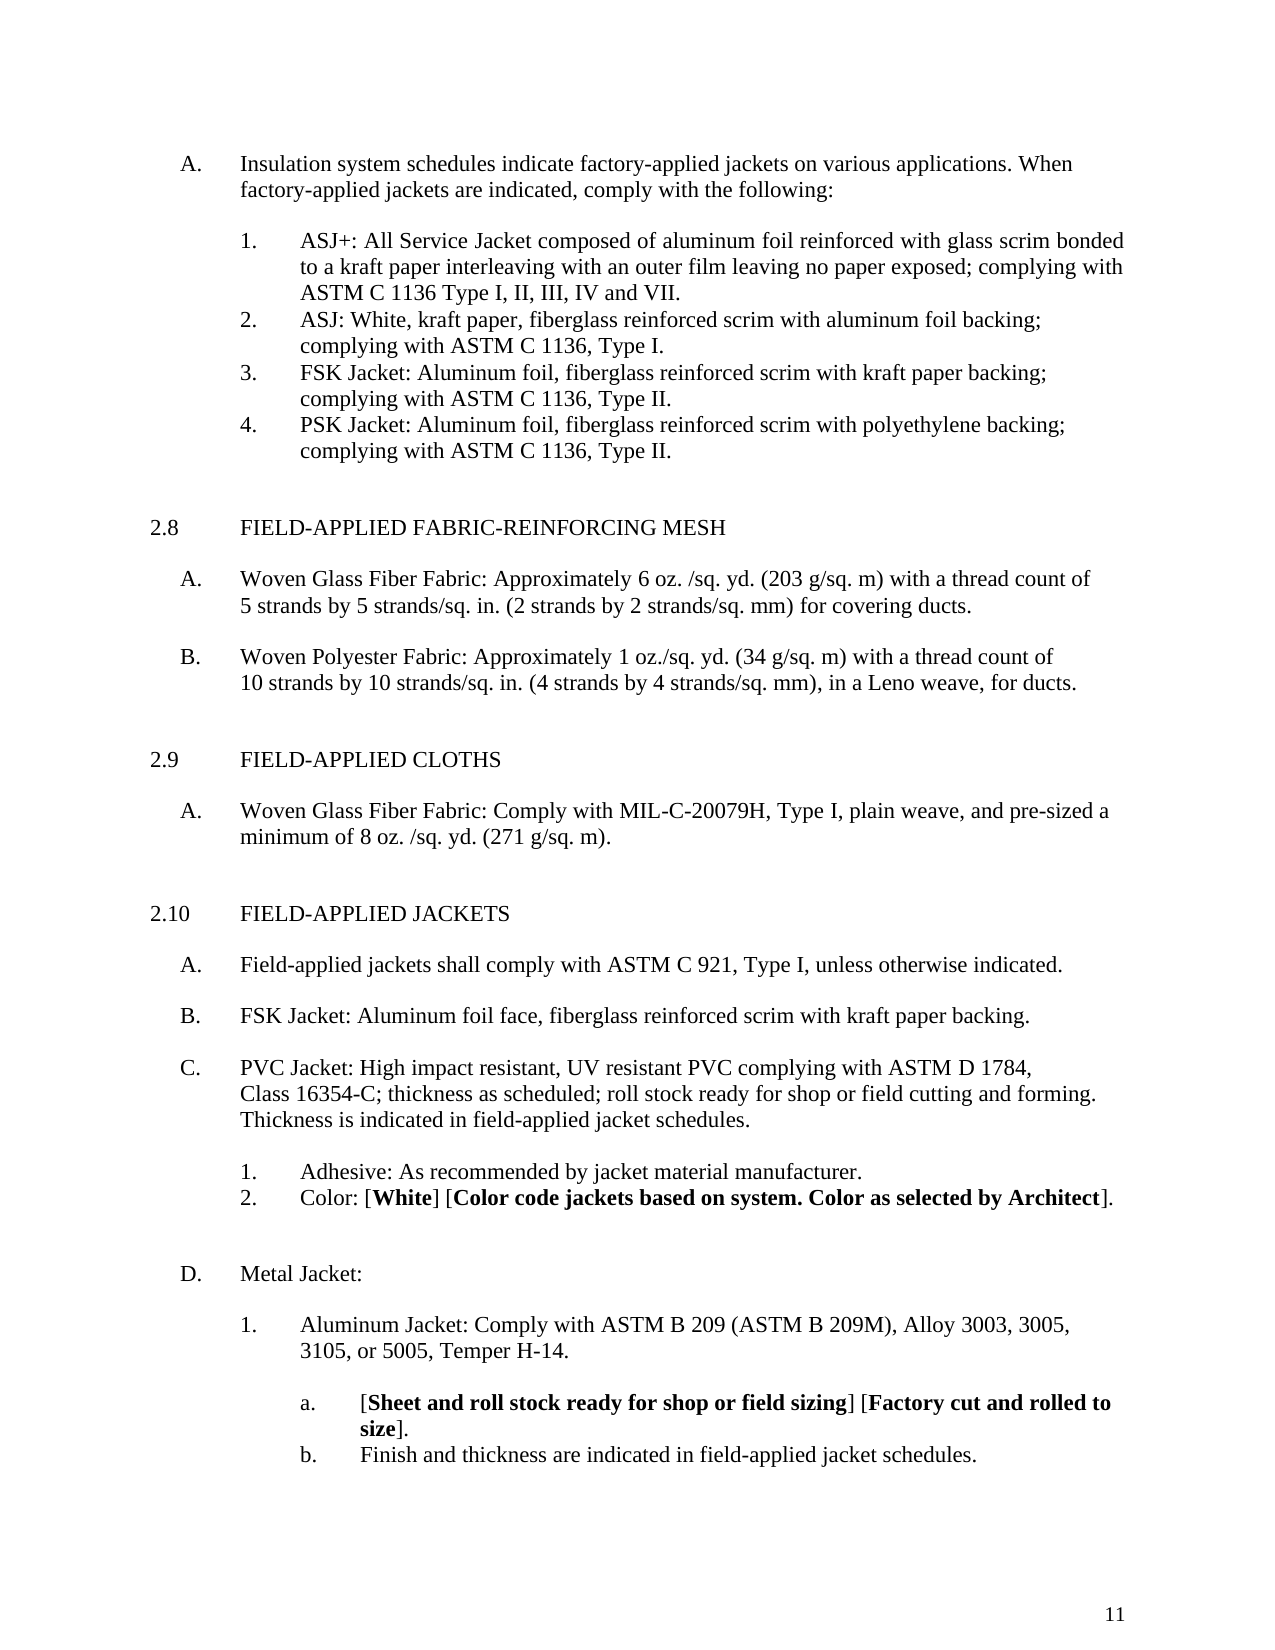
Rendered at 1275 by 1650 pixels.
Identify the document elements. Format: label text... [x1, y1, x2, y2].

text Aluminum Jacket: Comply with ASTM B 209 (ASTM B 209M), Alloy 3003, 3005, 3105, or 5005, Temper H-14. [240, 1311, 1125, 1364]
text FIELD-APPLIED CLOTHS [150, 746, 1125, 772]
text FSK Jacket: Aluminum foil, fiberglass reinforced scrim with kraft paper backing; complying with ASTM C 1136, Type II. [240, 358, 1125, 411]
text ASJ+: All Service Jacket composed of aluminum foil reinforced with glass scrim bonded to a kraft paper interleaving with an outer film leaving no paper exposed; complying with ASTM C 1136 Type I, II, III, IV and VII. [240, 227, 1125, 306]
text FSK Jacket: Aluminum foil face, fiberglass reinforced scrim with kraft paper backing. [180, 1002, 1125, 1029]
text FIELD-APPLIED JACKETS [150, 900, 1125, 926]
text Finish and thickness are indicated in field-applied jacket schedules. [300, 1441, 1125, 1468]
text [Sheet and roll stock ready for shop or field sizing] [Factory cut and rolled to size]. [300, 1389, 1125, 1441]
text FIELD-APPLIED FABRIC-REINFORCING MESH [150, 514, 1125, 540]
text Woven Polyester Fabric: Approximately 1 oz./sq. yd. (34 g/sq. m) with a thread count of 10 strands by 10 strands/sq. in. (4 strands by 4 strands/sq. mm), in a Leno weave, for ducts. [180, 643, 1125, 696]
text Adhesive: As recommended by jacket material manufacturer. [240, 1158, 1125, 1184]
text Insulation system schedules indicate factory-applied jackets on various applications. When factory-applied jackets are indicated, comply with the following: [180, 150, 1125, 227]
text Woven Glass Fiber Fabric: Comply with MIL-C-20079H, Type I, plain weave, and pre-sized a minimum of 8 oz. /sq. yd. (271 g/sq. m). [180, 797, 1125, 850]
text Woven Glass Fiber Fabric: Approximately 6 oz. /sq. yd. (203 g/sq. m) with a thread count of 5 strands by 5 strands/sq. in. (2 strands by 2 strands/sq. mm) for covering ducts. [180, 565, 1125, 618]
text Field-applied jackets shall comply with ASTM C 921, Type I, unless otherwise indicated. [180, 951, 1125, 977]
text PVC Jacket: High impact resistant, UV resistant PVC complying with ASTM D 1784, Class 16354-C; thickness as scheduled; roll stock ready for shop or field cutting and forming. Thickness is indicated in field-applied jacket schedules. [180, 1054, 1125, 1133]
text PSK Jacket: Aluminum foil, fiberglass reinforced scrim with polyethylene backing; complying with ASTM C 1136, Type II. [240, 411, 1125, 464]
text ASJ: White, kraft paper, fiberglass reinforced scrim with aluminum foil backing; complying with ASTM C 1136, Type I. [240, 306, 1125, 358]
text Color: [White] [Color code jackets based on system. Color as selected by Architect]. [240, 1184, 1125, 1235]
text Metal Jacket: [180, 1260, 1125, 1286]
